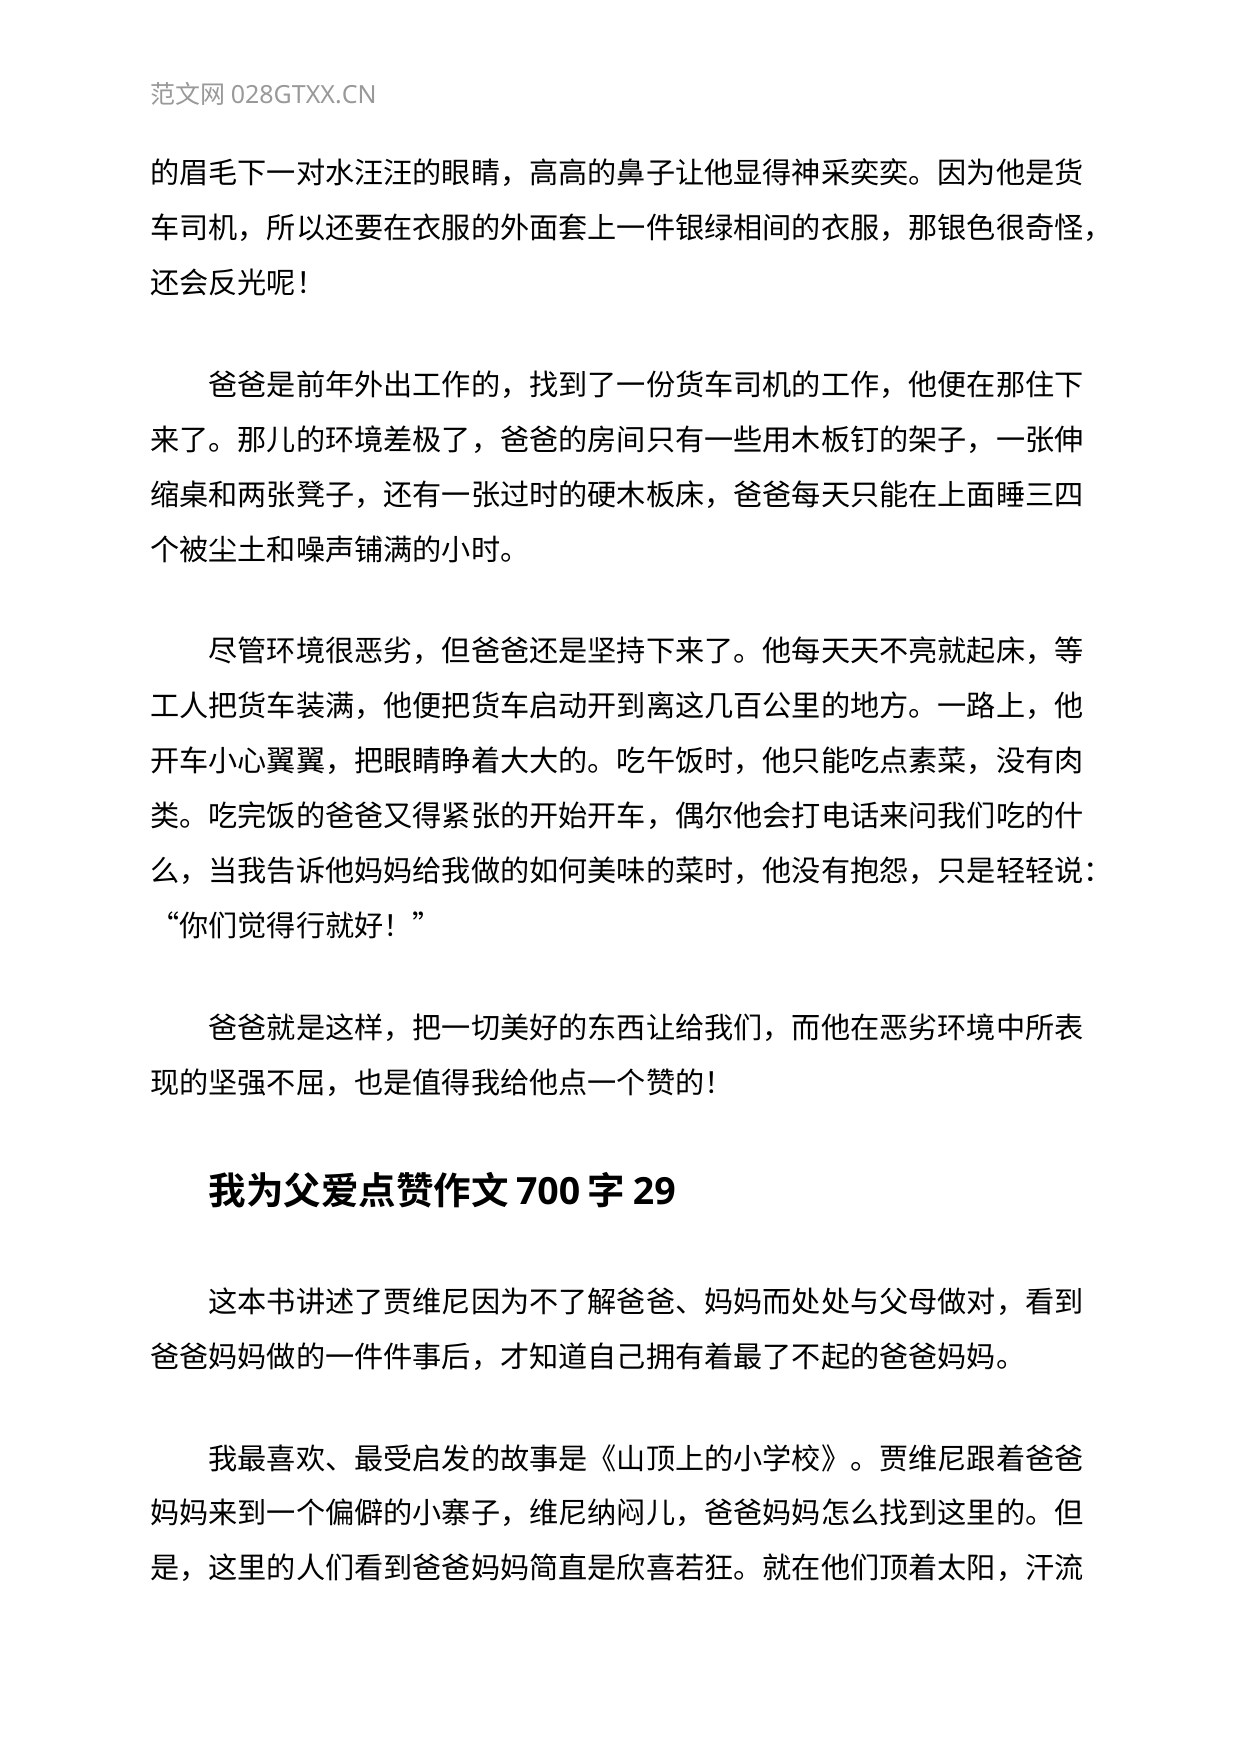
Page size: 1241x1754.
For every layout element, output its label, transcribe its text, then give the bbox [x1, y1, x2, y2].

text 尽管环境很恶劣，但爸爸还是坚持下来了。他每天天不亮就起床，等工人把货车装满，他便把货车启动开到离这几百公里的地方。一路上，他开车小心翼翼，把眼睛睁着大大的。吃午饭时，他只能吃点素菜，没有肉类。吃完饭的爸爸又得紧张的开始开车，偶尔他会打电话来问我们吃的什么，当我告诉他妈妈给我做的如何美味的菜时，他没有抱怨，只是轻轻说：“你们觉得行就好！” [150, 628, 1090, 945]
text 这本书讲述了贾维尼因为不了解爸爸、妈妈而处处与父母做对，看到爸爸妈妈做的一件件事后，才知道自己拥有着最了不起的爸爸妈妈。 [150, 1278, 1090, 1376]
text 爸爸是前年外出工作的，找到了一份货车司机的工作，他便在那住下来了。那儿的环境差极了，爸爸的房间只有一些用木板钉的架子，一张伸缩桌和两张凳子，还有一张过时的硬木板床，爸爸每天只能在上面睡三四个被尘土和噪声铺满的小时。 [150, 362, 1090, 568]
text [150, 150, 1090, 302]
text 我为父爱点赞作文700字29 [150, 1161, 1090, 1215]
text 爸爸就是这样，把一切美好的东西让给我们，而他在恶劣环境中所表现的坚强不屈，也是值得我给他点一个赞的！ [150, 1004, 1090, 1101]
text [150, 1435, 1090, 1587]
